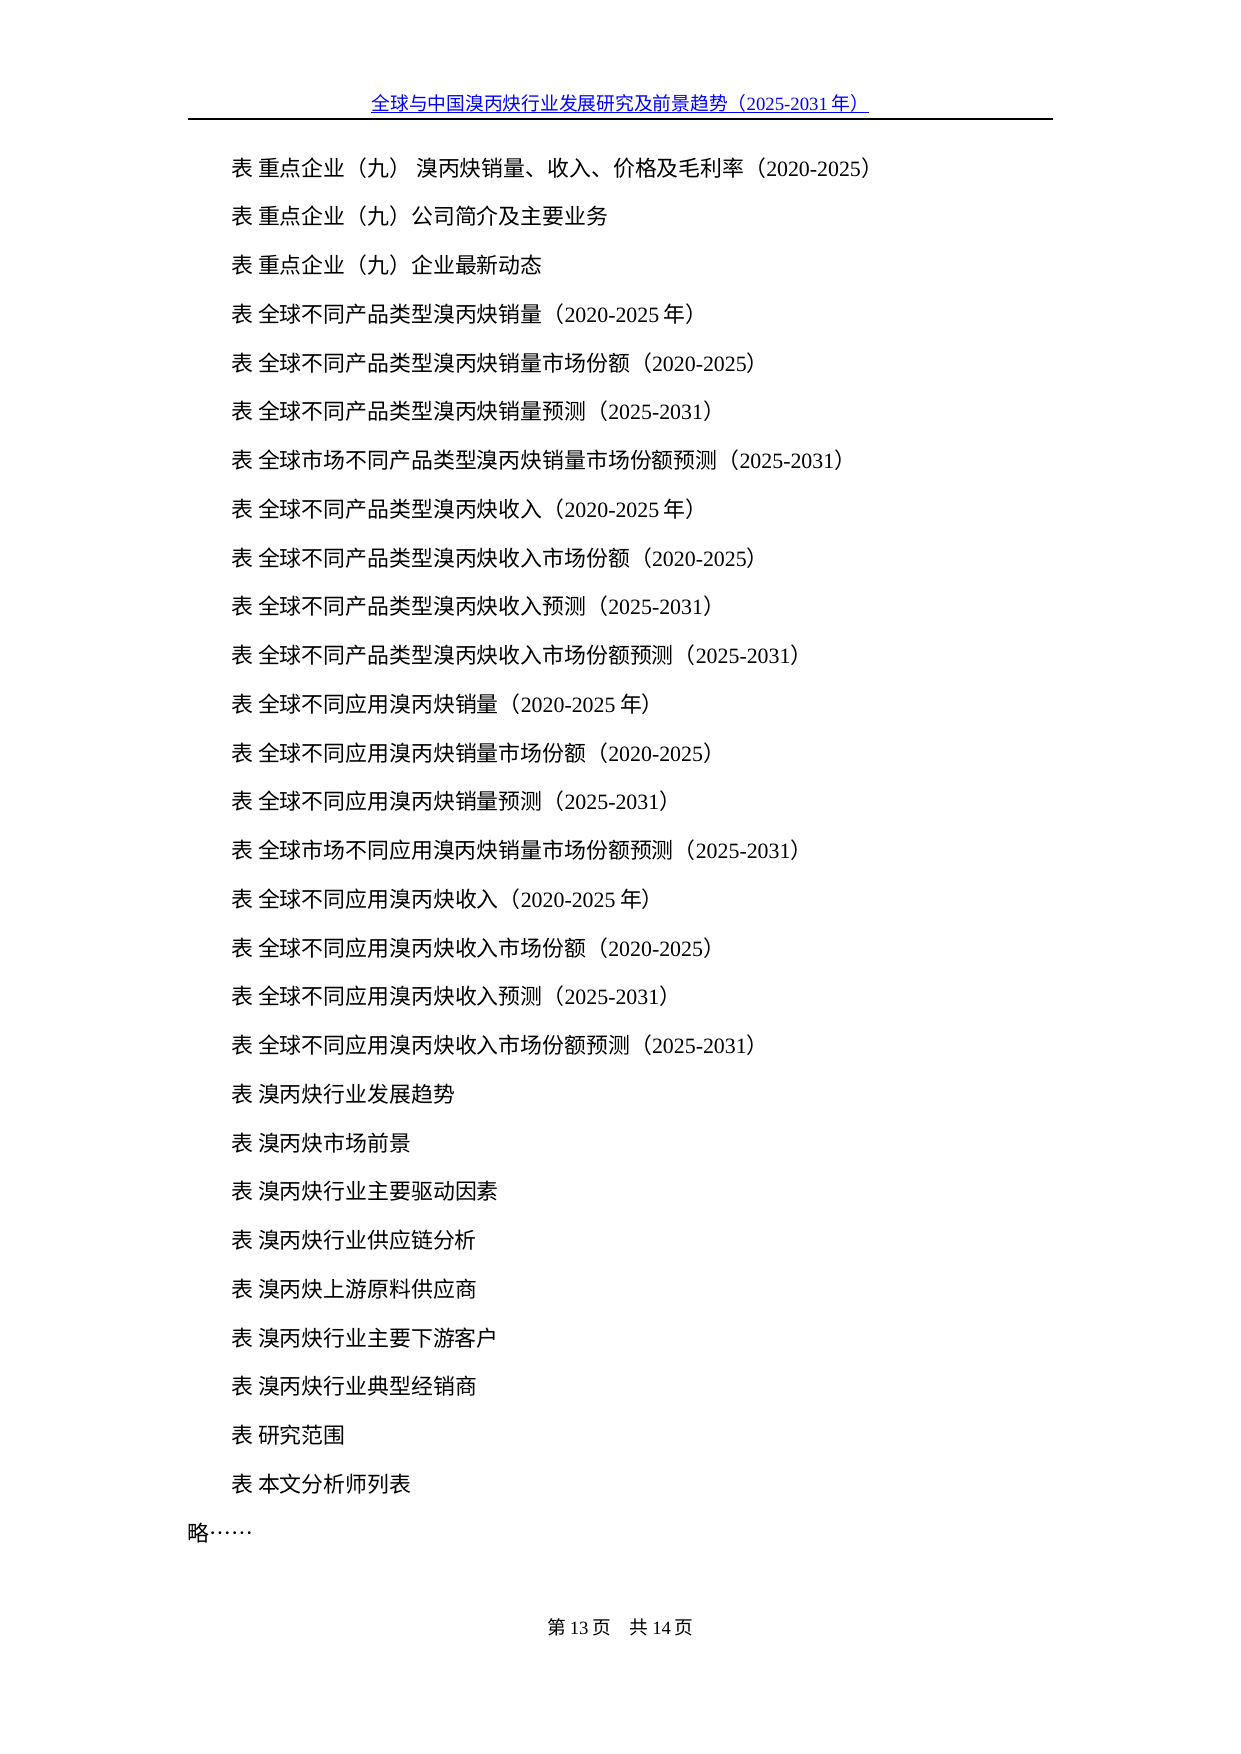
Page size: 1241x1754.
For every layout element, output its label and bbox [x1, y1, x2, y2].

text [187, 150, 1053, 1548]
